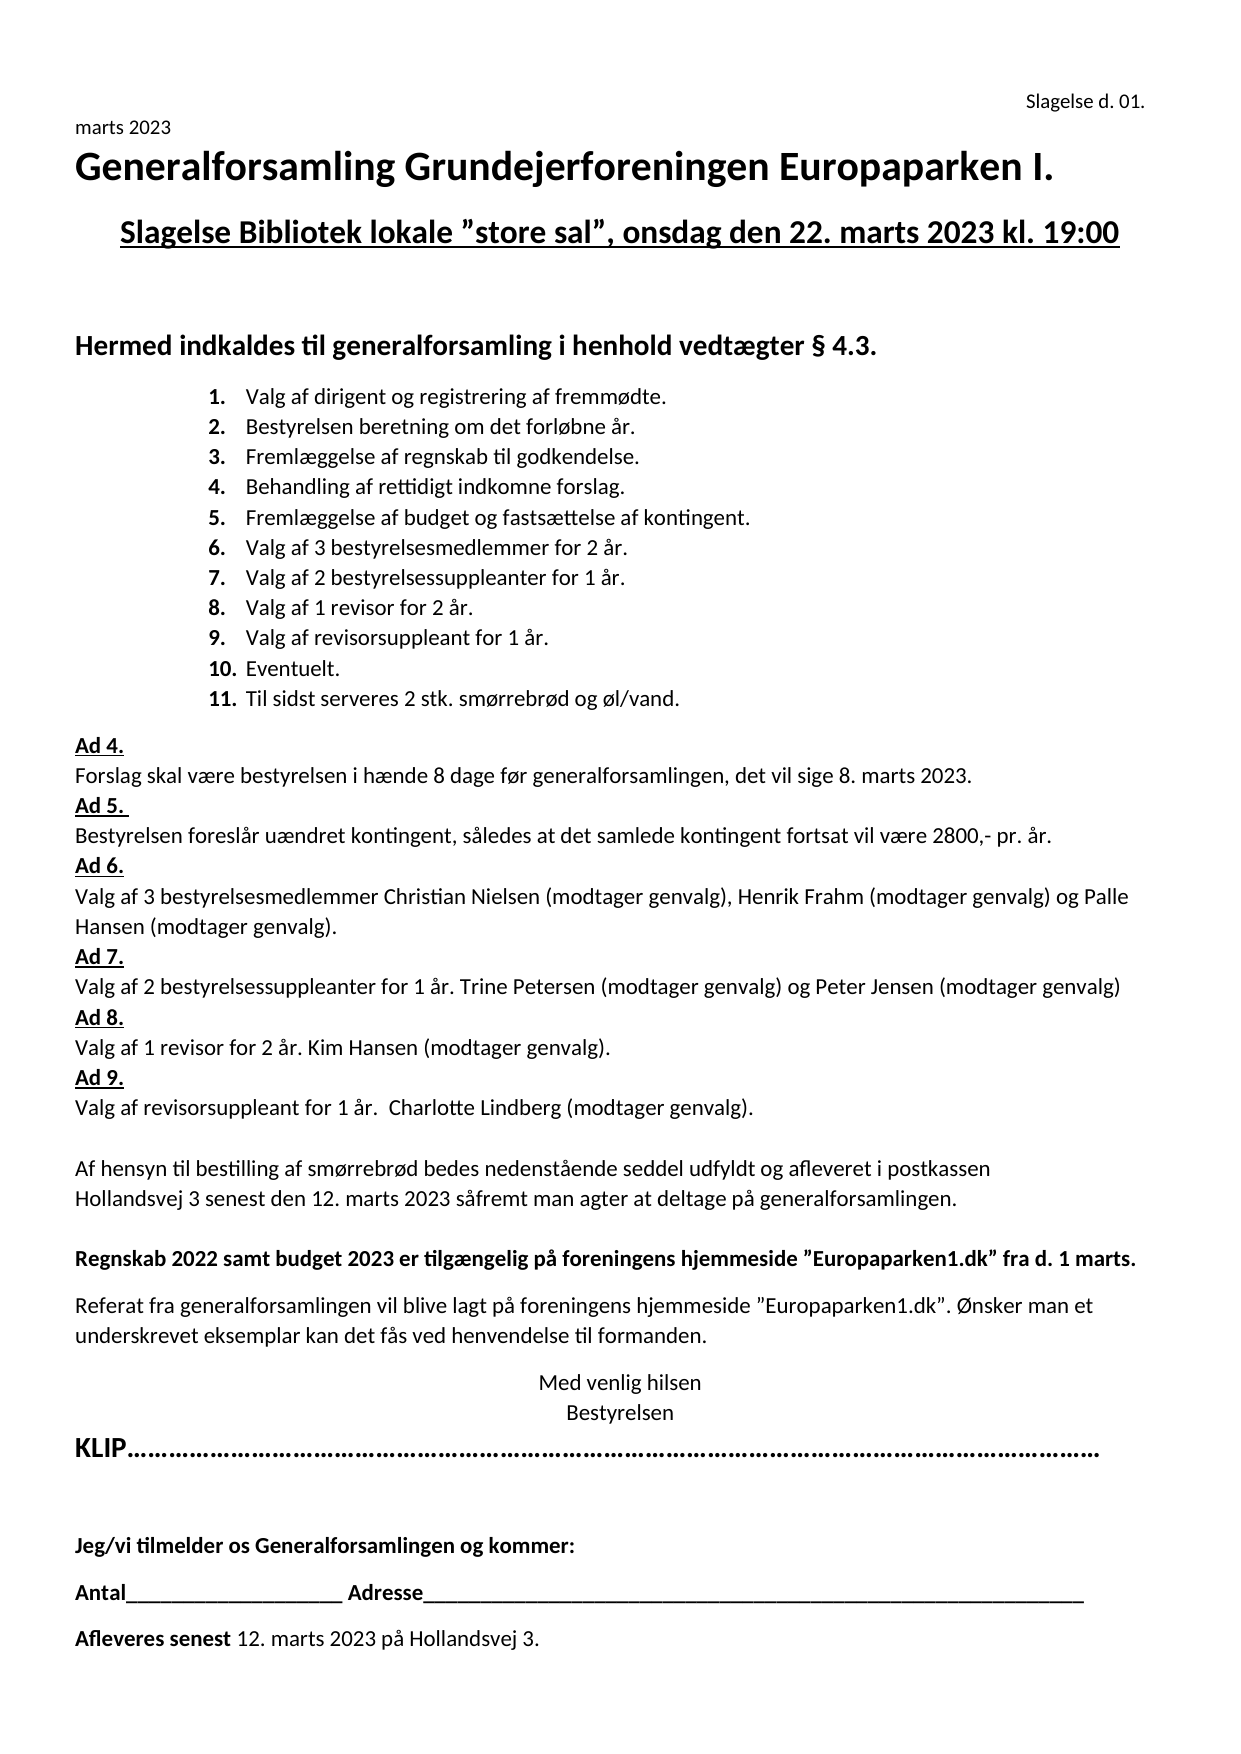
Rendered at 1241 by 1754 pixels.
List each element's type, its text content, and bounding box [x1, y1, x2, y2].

list Valg af 1 revisor for 2 år. [208, 593, 1165, 621]
text Ad 5. [75, 791, 1165, 819]
text Regnskab 2022 samt budget 2023 er tilgængelig på foreningens hjemmeside ”Europaparken1.dk” fra d. 1 marts. [75, 1244, 1165, 1272]
text KLIP…………………………………………………………………………………………………………………………… [75, 1429, 1165, 1464]
text Bestyrelsen foreslår uændret kontingent, således at det samlede kontingent fortsat vil være 2800,- pr. år. [75, 821, 1165, 849]
list Fremlæggelse af regnskab til godkendelse. [208, 442, 1165, 470]
text Hollandsvej 3 senest den 12. marts 2023 såfremt man agter at deltage på generalforsamlingen. [75, 1184, 1165, 1212]
text Ad 8. [75, 1003, 1165, 1031]
text Valg af 2 bestyrelsessuppleanter for 1 år. Trine Petersen (modtager genvalg) og Peter Jensen (modtager genvalg) [75, 972, 1165, 1001]
list Valg af 2 bestyrelsessuppleanter for 1 år. [208, 563, 1165, 591]
list Valg af dirigent og registrering af fremmødte. [208, 382, 1165, 410]
list Fremlæggelse af budget og fastsættelse af kontingent. [208, 503, 1165, 531]
text Bestyrelsen [75, 1398, 1165, 1427]
text Valg af revisorsuppleant for 1 år. Charlotte Lindberg (modtager genvalg). [75, 1093, 1165, 1121]
text Valg af 1 revisor for 2 år. Kim Hansen (modtager genvalg). [75, 1033, 1165, 1061]
list Til sidst serveres 2 stk. smørrebrød og øl/vand. [208, 684, 1165, 712]
text Antal___________________ Adresse__________________________________________________________ [75, 1578, 1165, 1606]
text Valg af 3 bestyrelsesmedlemmer Christian Nielsen (modtager genvalg), Henrik Frahm (modtager genvalg) og Palle Hansen (modtager genvalg). [75, 882, 1165, 940]
text Ad 4. [75, 731, 1165, 759]
text Referat fra generalforsamlingen vil blive lagt på foreningens hjemmeside ”Europaparken1.dk”. Ønsker man et underskrevet eksemplar kan det fås ved henvendelse til formanden. [75, 1291, 1165, 1349]
list Eventuelt. [208, 654, 1165, 682]
list Valg af 3 bestyrelsesmedlemmer for 2 år. [208, 533, 1165, 561]
text Generalforsamling Grundejerforeningen Europaparken I. [75, 139, 1165, 190]
text Ad 6. [75, 852, 1165, 880]
text Med venlig hilsen [75, 1368, 1165, 1396]
text Hermed indkaldes til generalforsamling i henhold vedtægter § 4.3. [75, 327, 1165, 362]
text Ad 9. [75, 1063, 1165, 1091]
text Slagelse Bibliotek lokale ”store sal”, onsdag den 22. marts 2023 kl. 19:00 [75, 211, 1165, 252]
text Af hensyn til bestilling af smørrebrød bedes nedenstående seddel udfyldt og afleveret i postkassen [75, 1154, 1165, 1182]
text Forslag skal være bestyrelsen i hænde 8 dage før generalforsamlingen, det vil sige 8. marts 2023. [75, 761, 1165, 789]
text Ad 7. [75, 942, 1165, 970]
text Jeg/vi tilmelder os Generalforsamlingen og kommer: [75, 1531, 1165, 1559]
list Bestyrelsen beretning om det forløbne år. [208, 412, 1165, 440]
list Behandling af rettidigt indkomne forslag. [208, 472, 1165, 501]
text Afleveres senest 12. marts 2023 på Hollandsvej 3. [75, 1624, 1165, 1652]
list Valg af revisorsuppleant for 1 år. [208, 623, 1165, 652]
